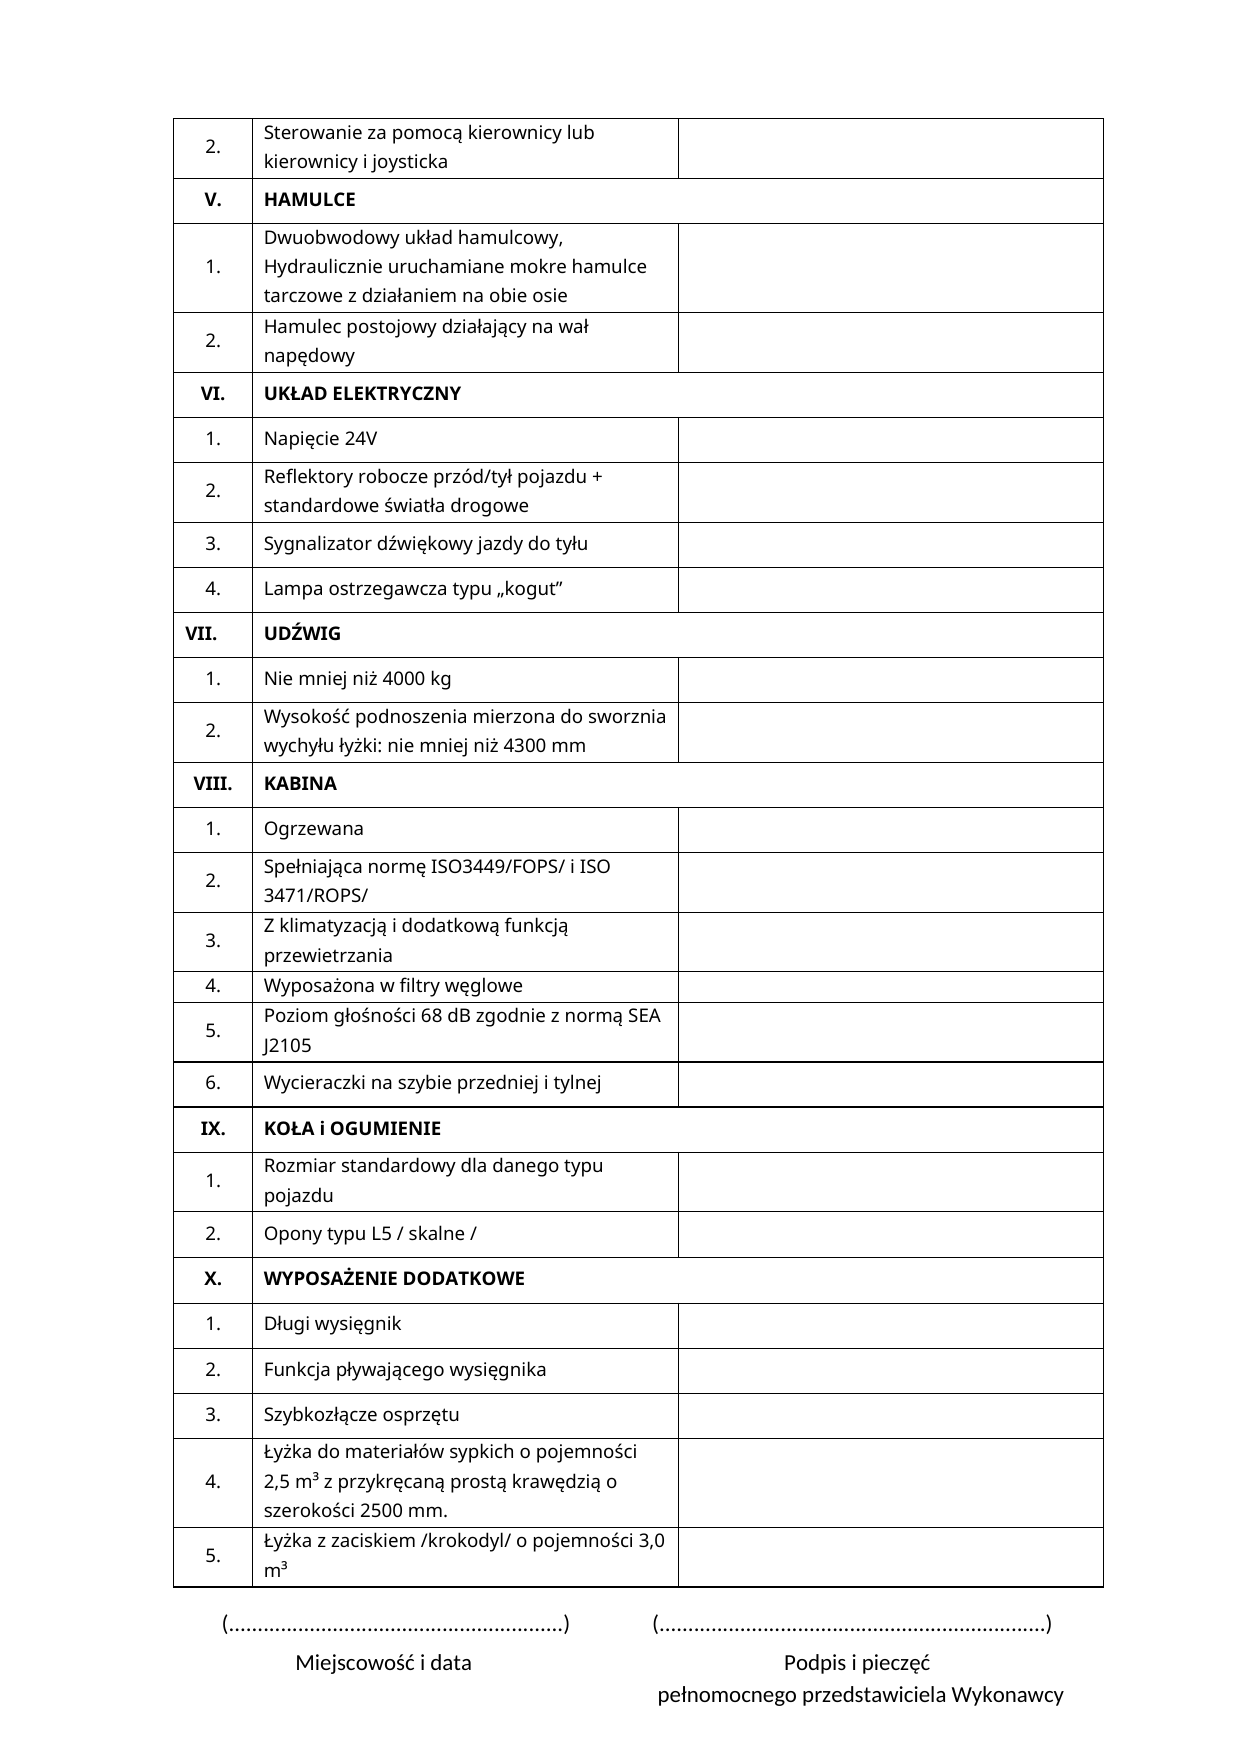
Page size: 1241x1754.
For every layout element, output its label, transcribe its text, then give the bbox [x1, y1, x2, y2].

table_cell 2. [174, 703, 252, 762]
table_cell KABINA [253, 763, 1103, 807]
table_cell IX. [174, 1108, 252, 1152]
table_cell Opony typu L5 / skalne / [253, 1212, 678, 1257]
table_cell 2. [174, 1212, 252, 1257]
table_cell Hamulec postojowy działający na wał napędowy [253, 313, 678, 372]
table_cell [679, 119, 1103, 178]
table_cell V. [174, 179, 252, 223]
table_cell 1. [174, 1304, 252, 1347]
table_cell 3. [174, 913, 252, 971]
table_cell Wyposażona w filtry węglowe [253, 972, 678, 1002]
table_cell 2. [174, 853, 252, 912]
table_cell Szybkozłącze osprzętu [253, 1394, 678, 1438]
table_cell Rozmiar standardowy dla danego typu pojazdu [253, 1153, 678, 1211]
table_cell WYPOSAŻENIE DODATKOWE [253, 1258, 1103, 1302]
table_cell X. [174, 1258, 252, 1302]
table_cell Ogrzewana [253, 808, 678, 852]
table_cell Długi wysięgnik [253, 1304, 678, 1347]
table_cell Sterowanie za pomocą kierownicy lub kierownicy i joysticka [253, 119, 678, 178]
table_cell [679, 1439, 1103, 1527]
table_cell [679, 853, 1103, 912]
table_cell [679, 418, 1103, 462]
table_cell 1. [174, 418, 252, 462]
table_cell Łyżka do materiałów sypkich o pojemności 2,5 m³ z przykręcaną prostą krawędzią o szerokości 2500 mm. [253, 1439, 678, 1527]
table_cell Spełniająca normę ISO3449/FOPS/ i ISO 3471/ROPS/ [253, 853, 678, 912]
table_cell [679, 568, 1103, 612]
table_cell [679, 1528, 1103, 1586]
table_cell 4. [174, 1439, 252, 1527]
table_cell [679, 1212, 1103, 1257]
table_cell VI. [174, 373, 252, 417]
table_cell 5. [174, 1528, 252, 1586]
table_cell 4. [174, 568, 252, 612]
table_cell HAMULCE [253, 179, 1103, 223]
table_cell [679, 224, 1103, 312]
table_cell [679, 523, 1103, 567]
table_cell Poziom głośności 68 dB zgodnie z normą SEA J2105 [253, 1003, 678, 1061]
table_cell KOŁA i OGUMIENIE [253, 1108, 1103, 1152]
table_cell Nie mniej niż 4000 kg [253, 658, 678, 702]
table_cell 3. [174, 1394, 252, 1438]
table_cell VIII. [174, 763, 252, 807]
table_cell [679, 313, 1103, 372]
table_cell 3. [174, 523, 252, 567]
table_cell [679, 703, 1103, 762]
table_cell [679, 463, 1103, 522]
table_cell 2. [174, 313, 252, 372]
table_cell 1. [174, 224, 252, 312]
table_cell Sygnalizator dźwiękowy jazdy do tyłu [253, 523, 678, 567]
table_cell Napięcie 24V [253, 418, 678, 462]
table_cell 2. [174, 119, 252, 178]
table_cell Reflektory robocze przód/tył pojazdu + standardowe światła drogowe [253, 463, 678, 522]
table_cell Funkcja pływającego wysięgnika [253, 1349, 678, 1393]
table_cell Lampa ostrzegawcza typu „kogut” [253, 568, 678, 612]
table_cell Wysokość podnoszenia mierzona do sworznia wychyłu łyżki: nie mniej niż 4300 mm [253, 703, 678, 762]
table_cell VII. [174, 613, 252, 657]
table_cell 1. [174, 658, 252, 702]
table_cell Z klimatyzacją i dodatkową funkcją przewietrzania [253, 913, 678, 971]
table_cell [679, 1304, 1103, 1347]
table_cell 2. [174, 463, 252, 522]
table_cell 5. [174, 1003, 252, 1061]
table_cell 4. [174, 972, 252, 1002]
table_cell [679, 1394, 1103, 1438]
table_cell 6. [174, 1063, 252, 1106]
table_cell UDŹWIG [253, 613, 1103, 657]
table_cell 1. [174, 1153, 252, 1211]
table_cell [679, 913, 1103, 971]
table_cell [679, 1153, 1103, 1211]
table_cell [679, 658, 1103, 702]
table_cell [679, 808, 1103, 852]
table_cell [679, 972, 1103, 1002]
table_cell Łyżka z zaciskiem /krokodyl/ o pojemności 3,0 m³ [253, 1528, 678, 1586]
table_cell [679, 1003, 1103, 1061]
table_cell 2. [174, 1349, 252, 1393]
table_cell [679, 1063, 1103, 1106]
table_cell 1. [174, 808, 252, 852]
table_cell Wycieraczki na szybie przedniej i tylnej [253, 1063, 678, 1106]
table_cell UKŁAD ELEKTRYCZNY [253, 373, 1103, 417]
table_cell [679, 1349, 1103, 1393]
table_cell Dwuobwodowy układ hamulcowy, Hydraulicznie uruchamiane mokre hamulce tarczowe z działaniem na obie osie [253, 224, 678, 312]
